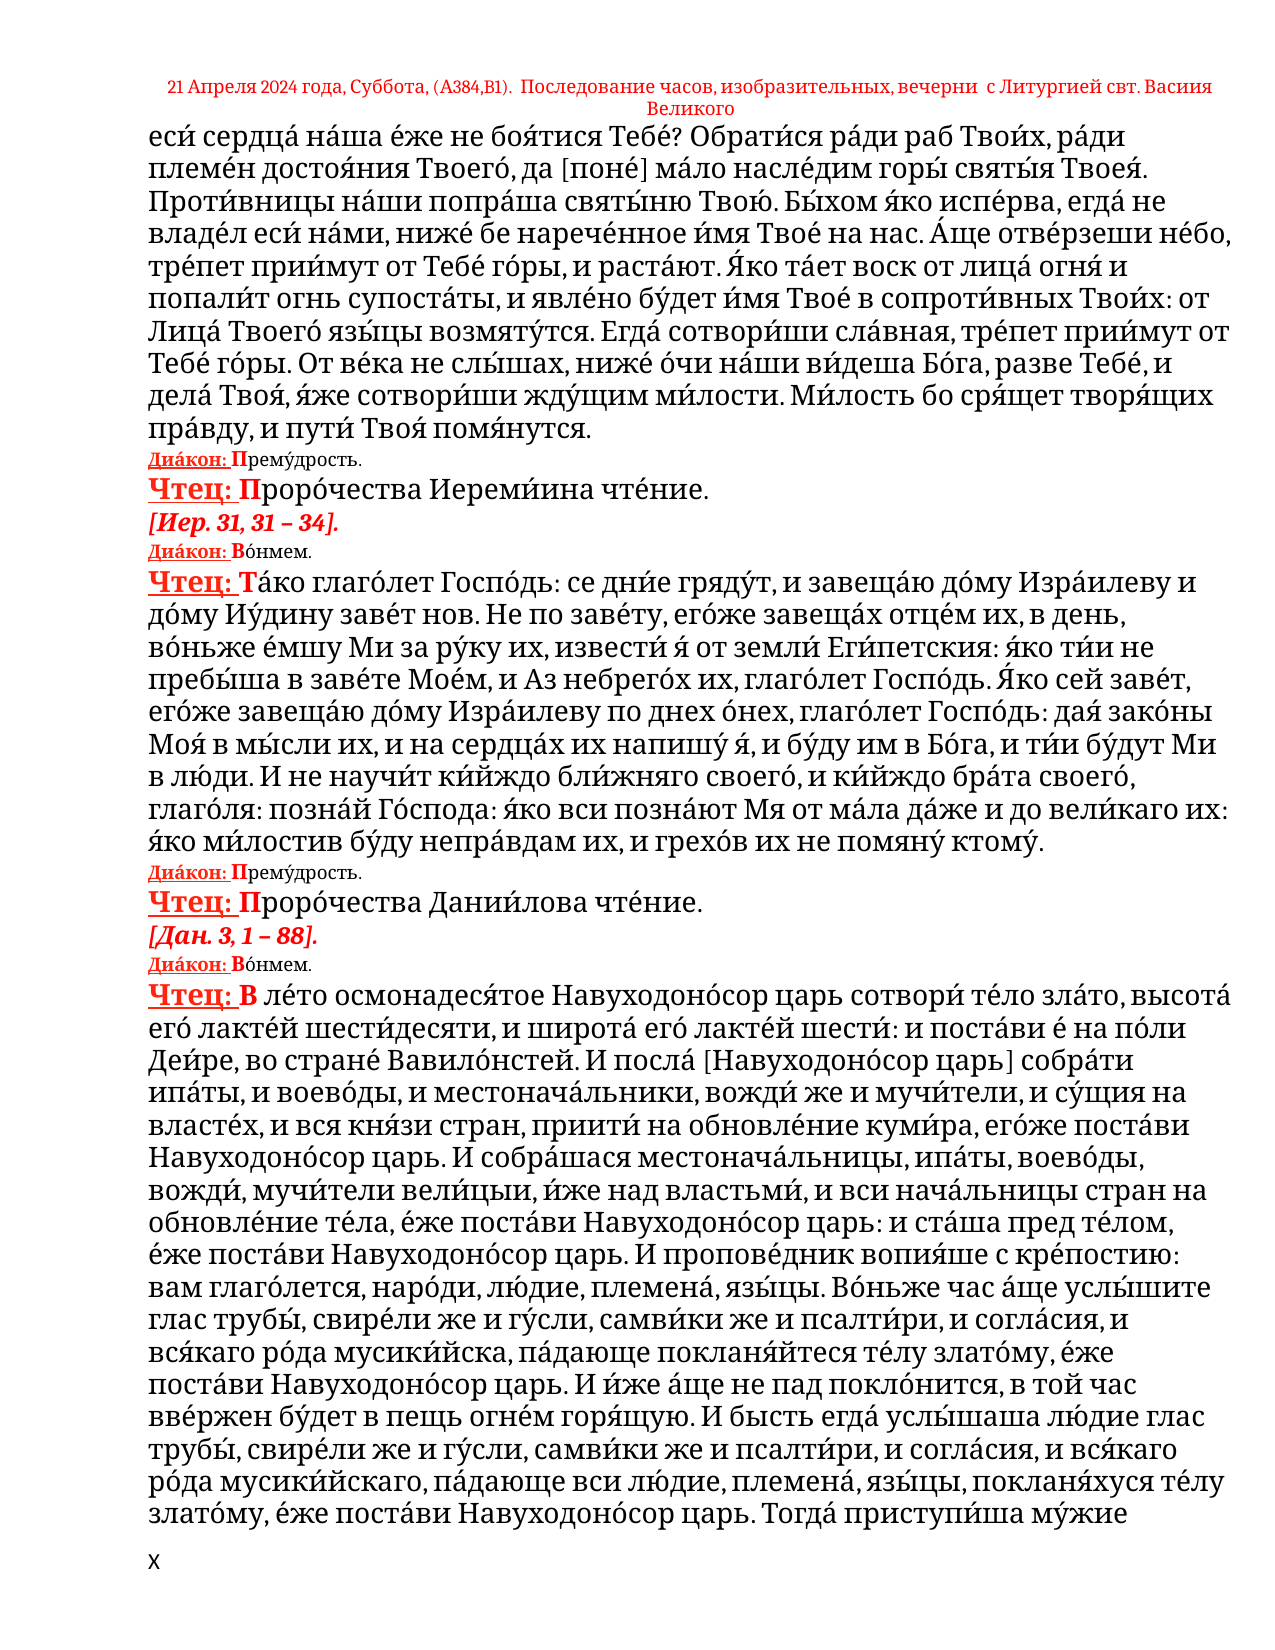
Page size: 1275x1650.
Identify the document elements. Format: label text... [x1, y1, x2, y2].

text Диа́кон: Во́нмем. [148, 281, 1233, 304]
text Диа́кон: Во́нмем. [148, 1083, 1233, 1107]
text [Дан. 3, 1 – 88]. [148, 1465, 1233, 1494]
text [Ис. 63, 11 – 19; 64, 1 – 5]. [148, 250, 1233, 278]
text Чтец: Та́ко глаго́лет Госпо́дь: где возведы́й от земли́ па́стыря ове́ц свои́х? Где есть вложи́вый в них Ду́ха Свята́го? Возве́дшая десни́цею Моисе́а, мы́шца сла́вы Его́ раздели́ во́ду пред Лице́м Его́, сотвори́ти Ему́ и́мя ве́чно. Проведе́ их сквозе́ бе́здну, я́коже коня́ сквозе́ пусты́ню, и не утруди́шася, и я́ко скоты́ по по́лю, и сни́де Дух от Го́спода, и наста́ви их. Та́ко прове́л еси́ лю́ди Твоя́, сотвори́ти Тебе́ Самому́ и́мя сла́вно. Обрати́ся, Го́споди, от небесе́, и виждь от до́му свята́го Твоего́ и сла́вы Твоея́: где есть ре́вность Твоя́ и кре́пость Твоя́? Где есть мно́жество ми́лости Твоея́, и щедро́т Твои́х, я́ко терпе́л еси́ нам? Ты бо еси́ Оте́ц наш, поне́же Авраа́м не уве́де нас, и Изра́иль не позна́ нас, но Ты Го́споди, Оте́ц наш, изба́ви ны, испе́рва и́мя Твое́ на нас есть. Что уклони́л еси́ нас, Го́споди, от пути́ Твоего́, и ожесточи́л еси́ сердца́ на́ша е́же не боя́тися Тебе́? Обрати́ся ра́ди раб Твои́х, ра́ди племе́н достоя́ния Твоего́, да [поне́] ма́ло насле́дим горы́ святы́я Твоея́. Проти́вницы на́ши попра́ша святы́ню Твою́. Бы́хом я́ко испе́рва, егда́ не владе́л еси́ на́ми, ниже́ бе нарече́нное и́мя Твое́ на нас. А́ще отве́рзеши не́бо, тре́пет прии́мут от Тебе́ го́ры, и раста́ют. Я́ко та́ет воск от лица́ огня́ и попали́т огнь супоста́ты, и явле́но бу́дет и́мя Твое́ в сопроти́вных Твои́х: от Лица́ Твоего́ язы́цы возмяту́тся. Егда́ сотвори́ши сла́вная, тре́пет прии́мут от Тебе́ го́ры. От ве́ка не слы́шах, ниже́ о́чи на́ши ви́деша Бо́га, разве Тебе́, и дела́ Твоя́, я́же сотвори́ши жду́щим ми́лости. Ми́лость бо сря́щет творя́щих пра́вду, и пути́ Твоя́ помя́нутся. [148, 307, 1233, 988]
text Диа́кон: Прему́дрость. [148, 188, 1233, 212]
text Чтец: Проро́чества Иса́иина чте́ние. [148, 214, 1233, 248]
text Чтец: Та́ко глаго́лет Госпо́дь: се дни́е гряду́т, и завеща́ю до́му Изра́илеву и до́му Иу́дину заве́т нов. Не по заве́ту, его́же завеща́х отце́м их, в день, во́ньже е́мшу Ми за ру́ку их, извести́ я́ от земли́ Еги́петския: я́ко ти́и не пребы́ша в заве́те Мое́м, и Аз небрего́х их, глаго́лет Госпо́дь. Я́ко сей заве́т, его́же завеща́ю до́му Изра́илеву по днех о́нех, глаго́лет Госпо́дь: дая́ зако́ны Моя́ в мы́сли их, и на сердца́х их напишу́ я́, и бу́ду им в Бо́га, и ти́и бу́дут Ми в лю́ди. И не научи́т ки́йждо бли́жняго своего́, и ки́йждо бра́та своего́, глаго́ля: позна́й Го́спода: я́ко вси позна́ют Мя от ма́ла да́же и до вели́каго их: я́ко ми́лостив бу́ду непра́вдам их, и грехо́в их не помяну́ ктому́. [148, 1109, 1233, 1401]
text Чтец: Проро́чества Иереми́ина чте́ние. [148, 1016, 1233, 1050]
text Диа́кон: Прему́дрость. [148, 990, 1233, 1014]
text Диа́кон: Во́нмем. [148, 1496, 1233, 1520]
text [Иер. 31, 31 – 34]. [148, 1052, 1233, 1081]
text Диа́кон: Прему́дрость. [148, 1403, 1233, 1427]
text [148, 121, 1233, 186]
text Чтец: Проро́чества Дании́лова чте́ние. [148, 1429, 1233, 1463]
